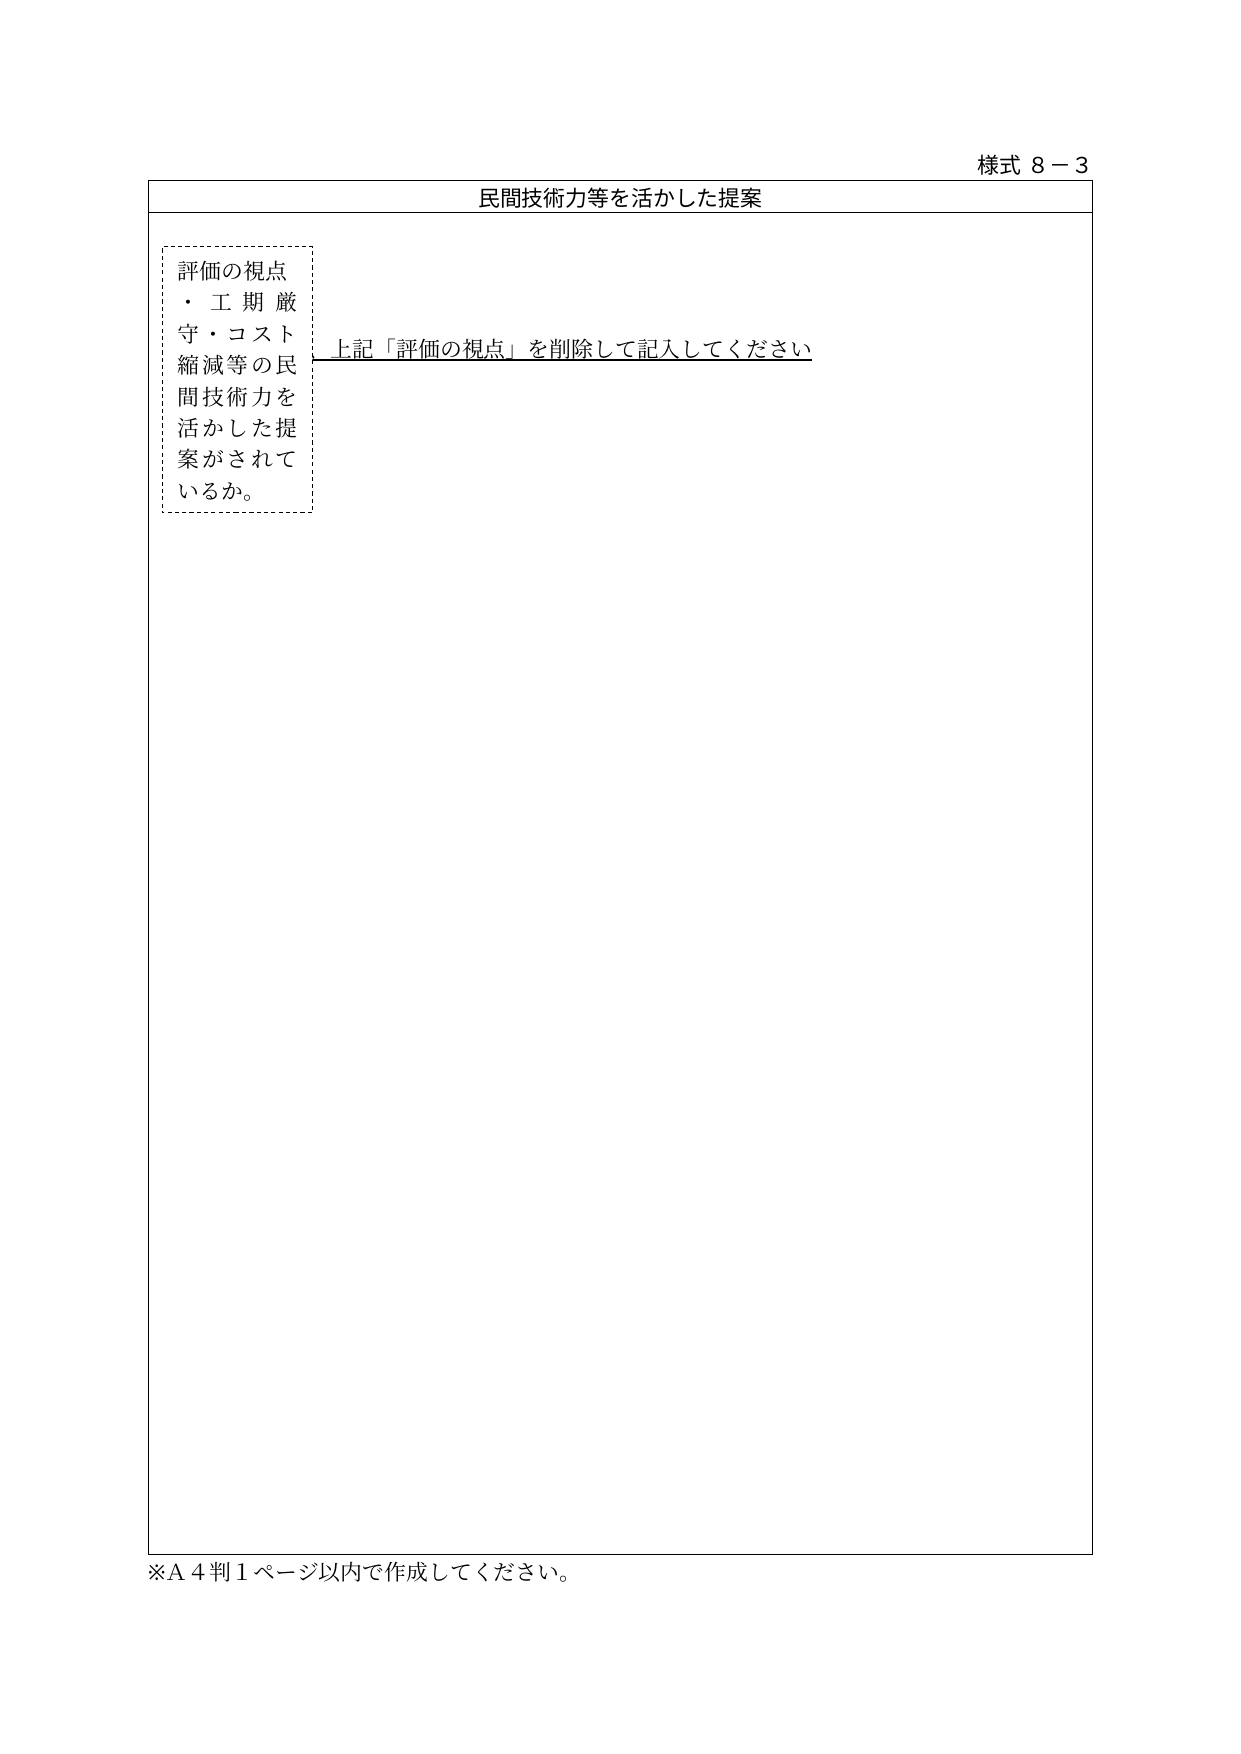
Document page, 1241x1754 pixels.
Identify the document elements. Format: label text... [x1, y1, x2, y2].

subtitle 様式 ８－３ [148, 148, 1092, 179]
table_header 民間技術力等を活かした提案 [149, 181, 1092, 212]
table_cell ※作成の際は、上記「評価の視点」を削除して記入してください [149, 213, 1092, 1554]
text ※Ａ４判１ページ以内で作成してください。 [148, 1555, 1092, 1586]
